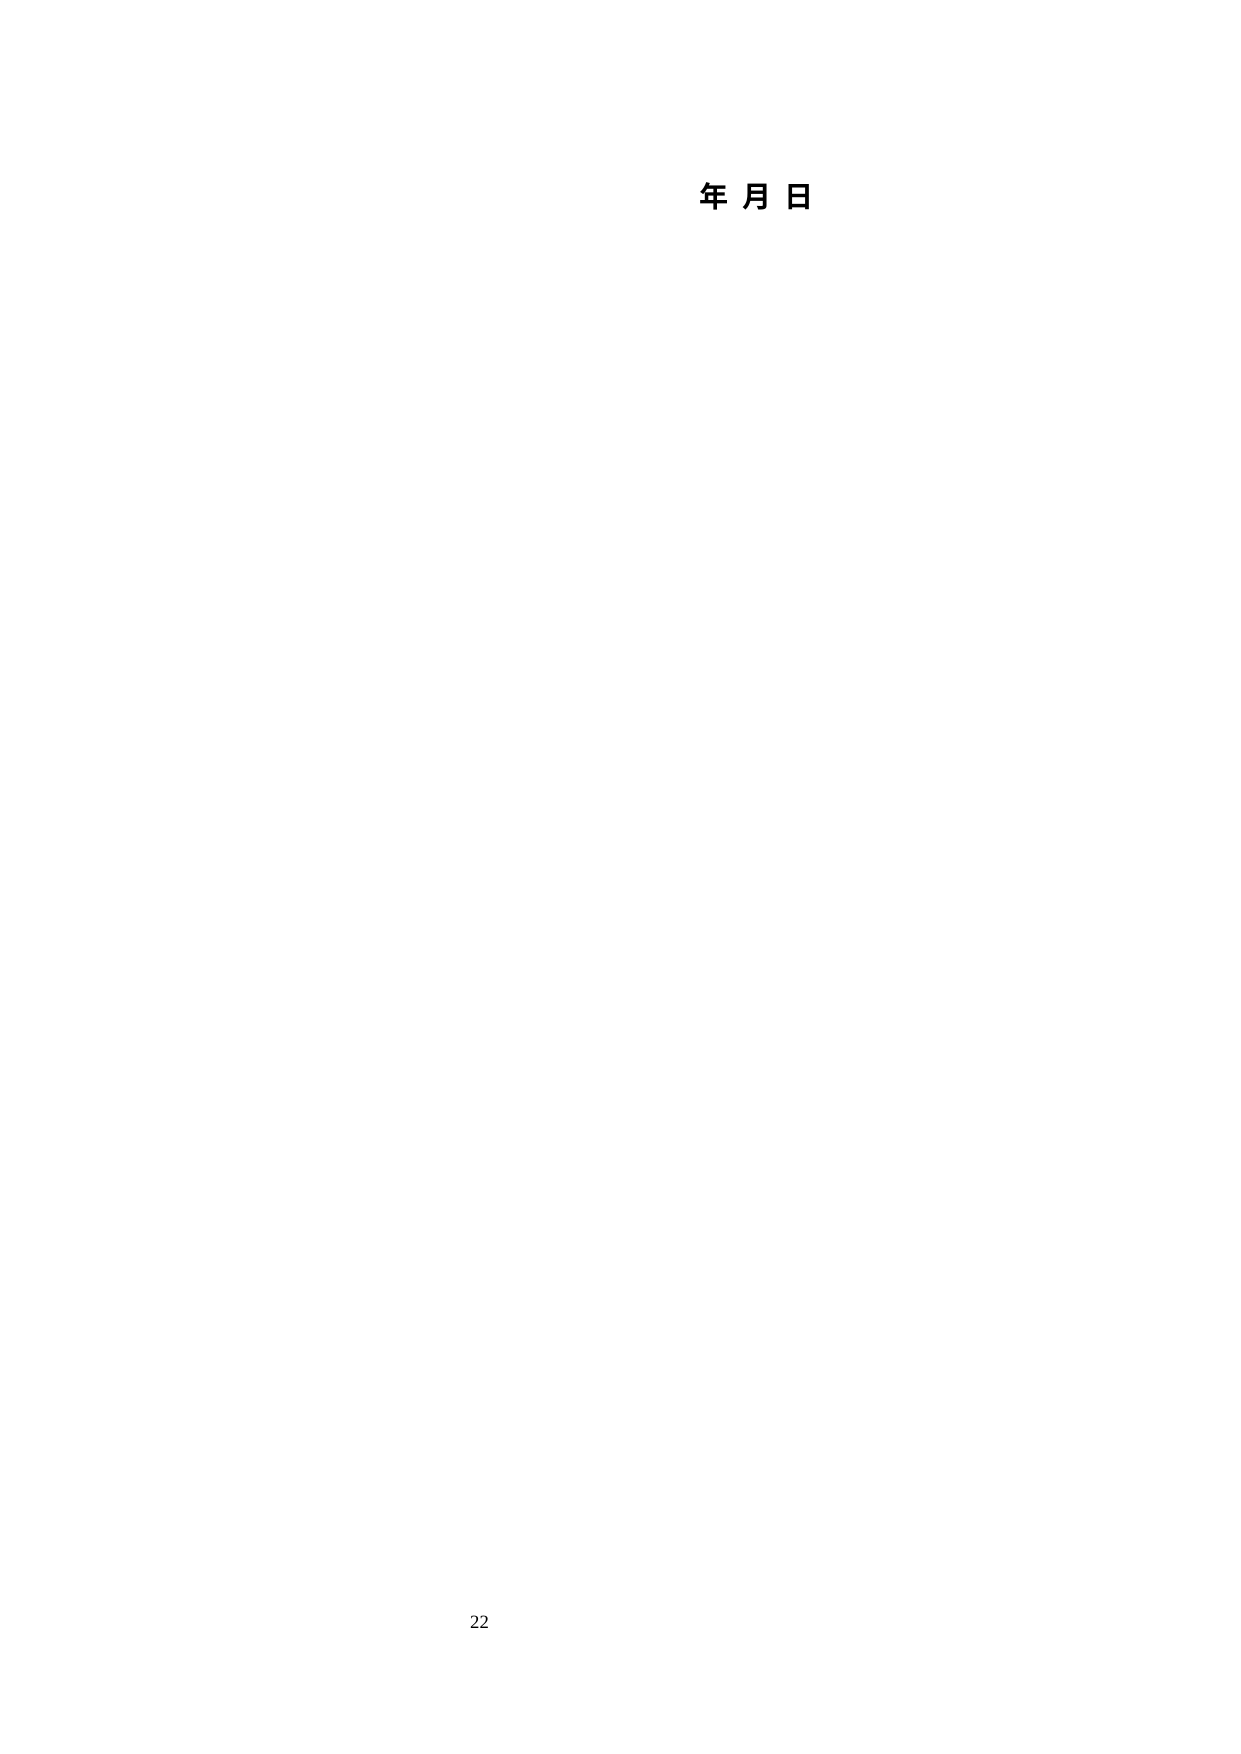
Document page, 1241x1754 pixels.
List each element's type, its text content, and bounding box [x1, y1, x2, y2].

text 年 月 日 [112, 162, 1084, 227]
